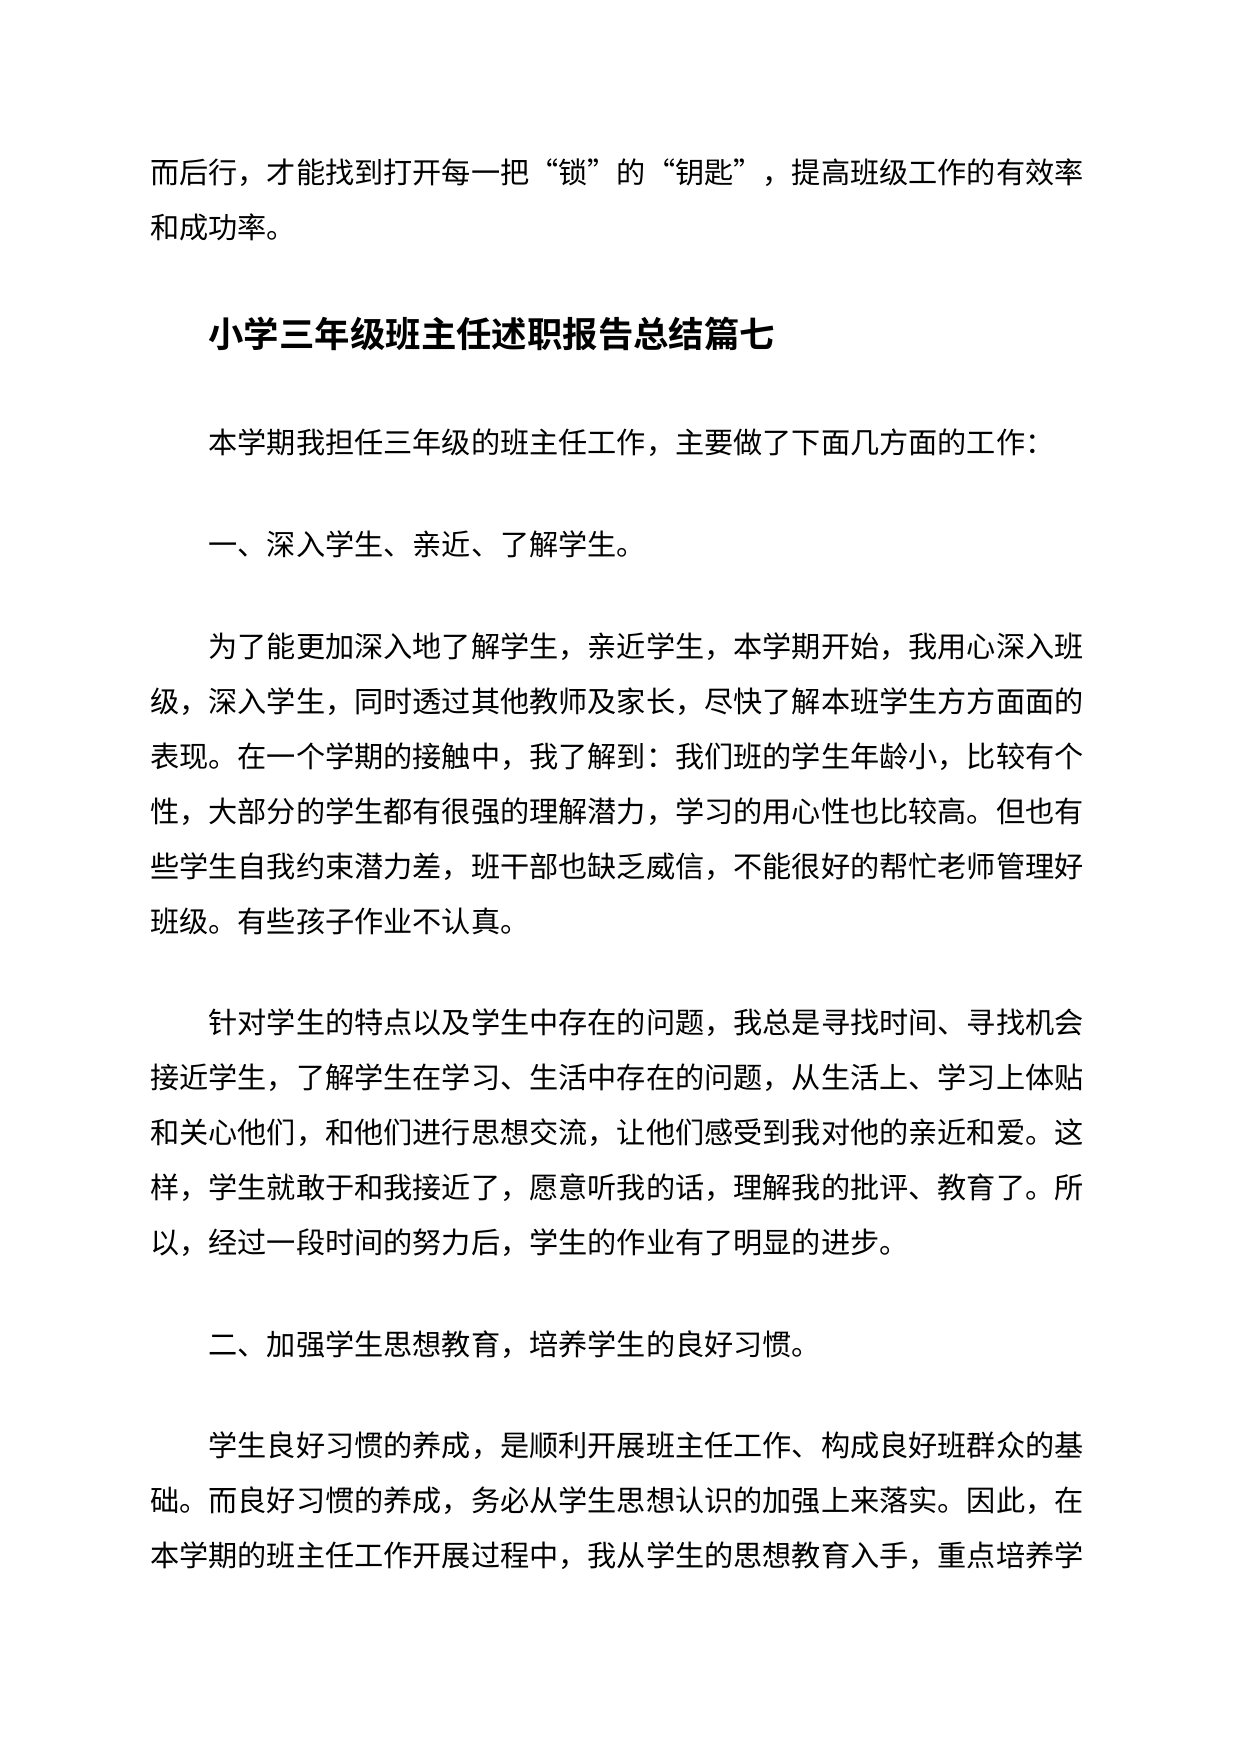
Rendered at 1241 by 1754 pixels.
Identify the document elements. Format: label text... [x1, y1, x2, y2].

text 本学期我担任三年级的班主任工作，主要做了下面几方面的工作： [150, 420, 1090, 462]
text 二、加强学生思想教育，培养学生的良好习惯。 [150, 1321, 1090, 1363]
text 小学三年级班主任述职报告总结篇七 [150, 307, 1090, 358]
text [150, 1423, 1090, 1575]
text 针对学生的特点以及学生中存在的问题，我总是寻找时间、寻找机会接近学生，了解学生在学习、生活中存在的问题，从生活上、学习上体贴和关心他们，和他们进行思想交流，让他们感受到我对他的亲近和爱。这样，学生就敢于和我接近了，愿意听我的话，理解我的批评、教育了。所以，经过一段时间的努力后，学生的作业有了明显的进步。 [150, 1000, 1090, 1262]
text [150, 150, 1090, 247]
text 为了能更加深入地了解学生，亲近学生，本学期开始，我用心深入班级，深入学生，同时透过其他教师及家长，尽快了解本班学生方方面面的表现。在一个学期的接触中，我了解到：我们班的学生年龄小，比较有个性，大部分的学生都有很强的理解潜力，学习的用心性也比较高。但也有些学生自我约束潜力差，班干部也缺乏威信，不能很好的帮忙老师管理好班级。有些孩子作业不认真。 [150, 624, 1090, 940]
text 一、深入学生、亲近、了解学生。 [150, 522, 1090, 564]
